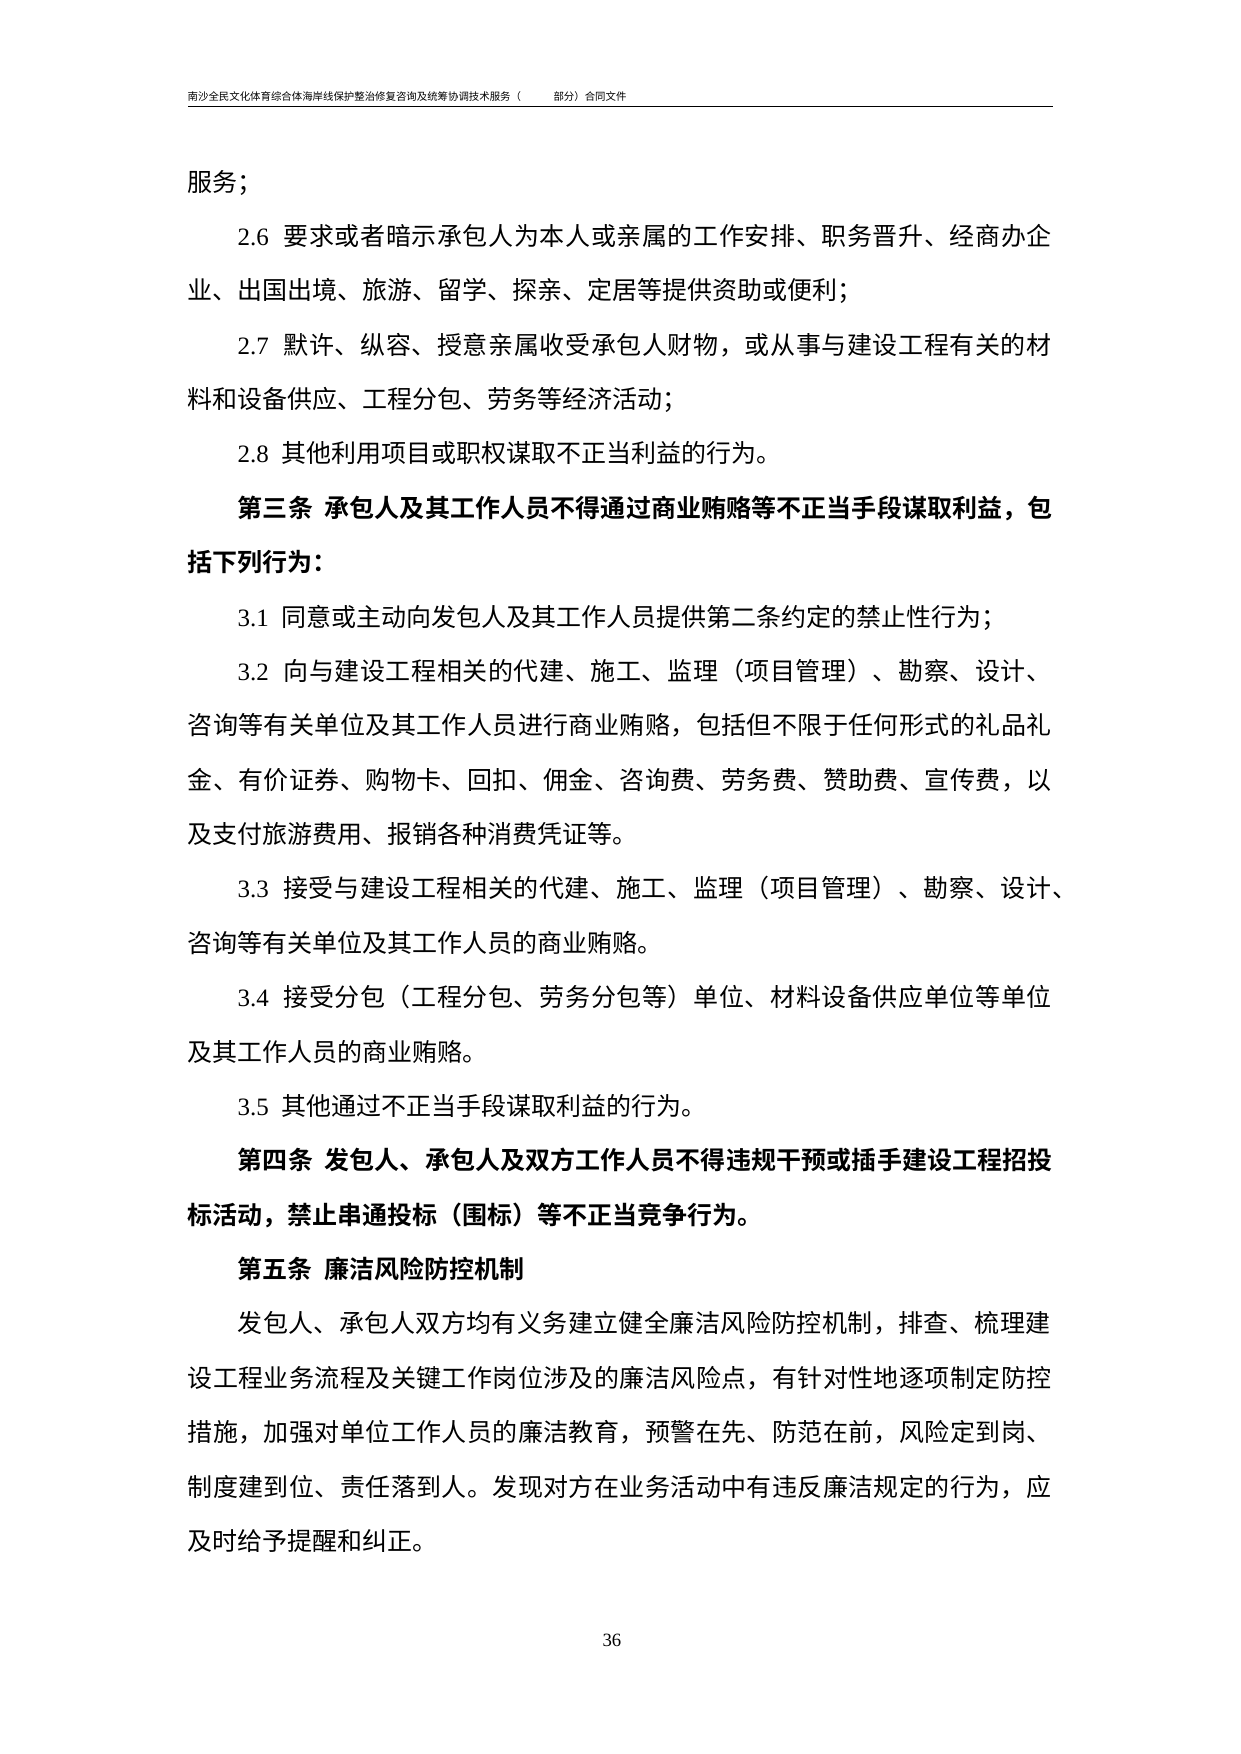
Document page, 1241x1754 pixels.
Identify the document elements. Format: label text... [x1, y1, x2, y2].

text 2.8 其他利用项目或职权谋取不正当利益的行为。 [187, 434, 1053, 470]
text 2.6 要求或者暗示承包人为本人或亲属的工作安排、职务晋升、经商办企业、出国出境、旅游、留学、探亲、定居等提供资助或便利； [187, 216, 1053, 307]
text 3.2 向与建设工程相关的代建、施工、监理（项目管理）、勘察、设计、咨询等有关单位及其工作人员进行商业贿赂，包括但不限于任何形式的礼品礼金、有价证券、购物卡、回扣、佣金、咨询费、劳务费、赞助费、宣传费，以及支付旅游费用、报销各种消费凭证等。 [187, 651, 1053, 851]
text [187, 162, 1053, 198]
text 3.4 接受分包（工程分包、劳务分包等）单位、材料设备供应单位等单位及其工作人员的商业贿赂。 [187, 978, 1053, 1068]
text 发包人、承包人双方均有义务建立健全廉洁风险防控机制，排查、梳理建设工程业务流程及关键工作岗位涉及的廉洁风险点，有针对性地逐项制定防控措施，加强对单位工作人员的廉洁教育，预警在先、防范在前，风险定到岗、制度建到位、责任落到人。发现对方在业务活动中有违反廉洁规定的行为，应及时给予提醒和纠正。 [187, 1304, 1053, 1558]
text 第三条 承包人及其工作人员不得通过商业贿赂等不正当手段谋取利益，包括下列行为： [187, 488, 1053, 579]
text 2.7 默许、纵容、授意亲属收受承包人财物，或从事与建设工程有关的材料和设备供应、工程分包、劳务等经济活动； [187, 325, 1053, 416]
text 3.3 接受与建设工程相关的代建、施工、监理（项目管理）、勘察、设计、咨询等有关单位及其工作人员的商业贿赂。 [187, 869, 1053, 959]
text 第四条 发包人、承包人及双方工作人员不得违规干预或插手建设工程招投标活动，禁止串通投标（围标）等不正当竞争行为。 [187, 1141, 1053, 1231]
text 3.1 同意或主动向发包人及其工作人员提供第二条约定的禁止性行为； [187, 597, 1053, 633]
text 3.5 其他通过不正当手段谋取利益的行为。 [187, 1086, 1053, 1123]
text 第五条 廉洁风险防控机制 [187, 1249, 1053, 1286]
